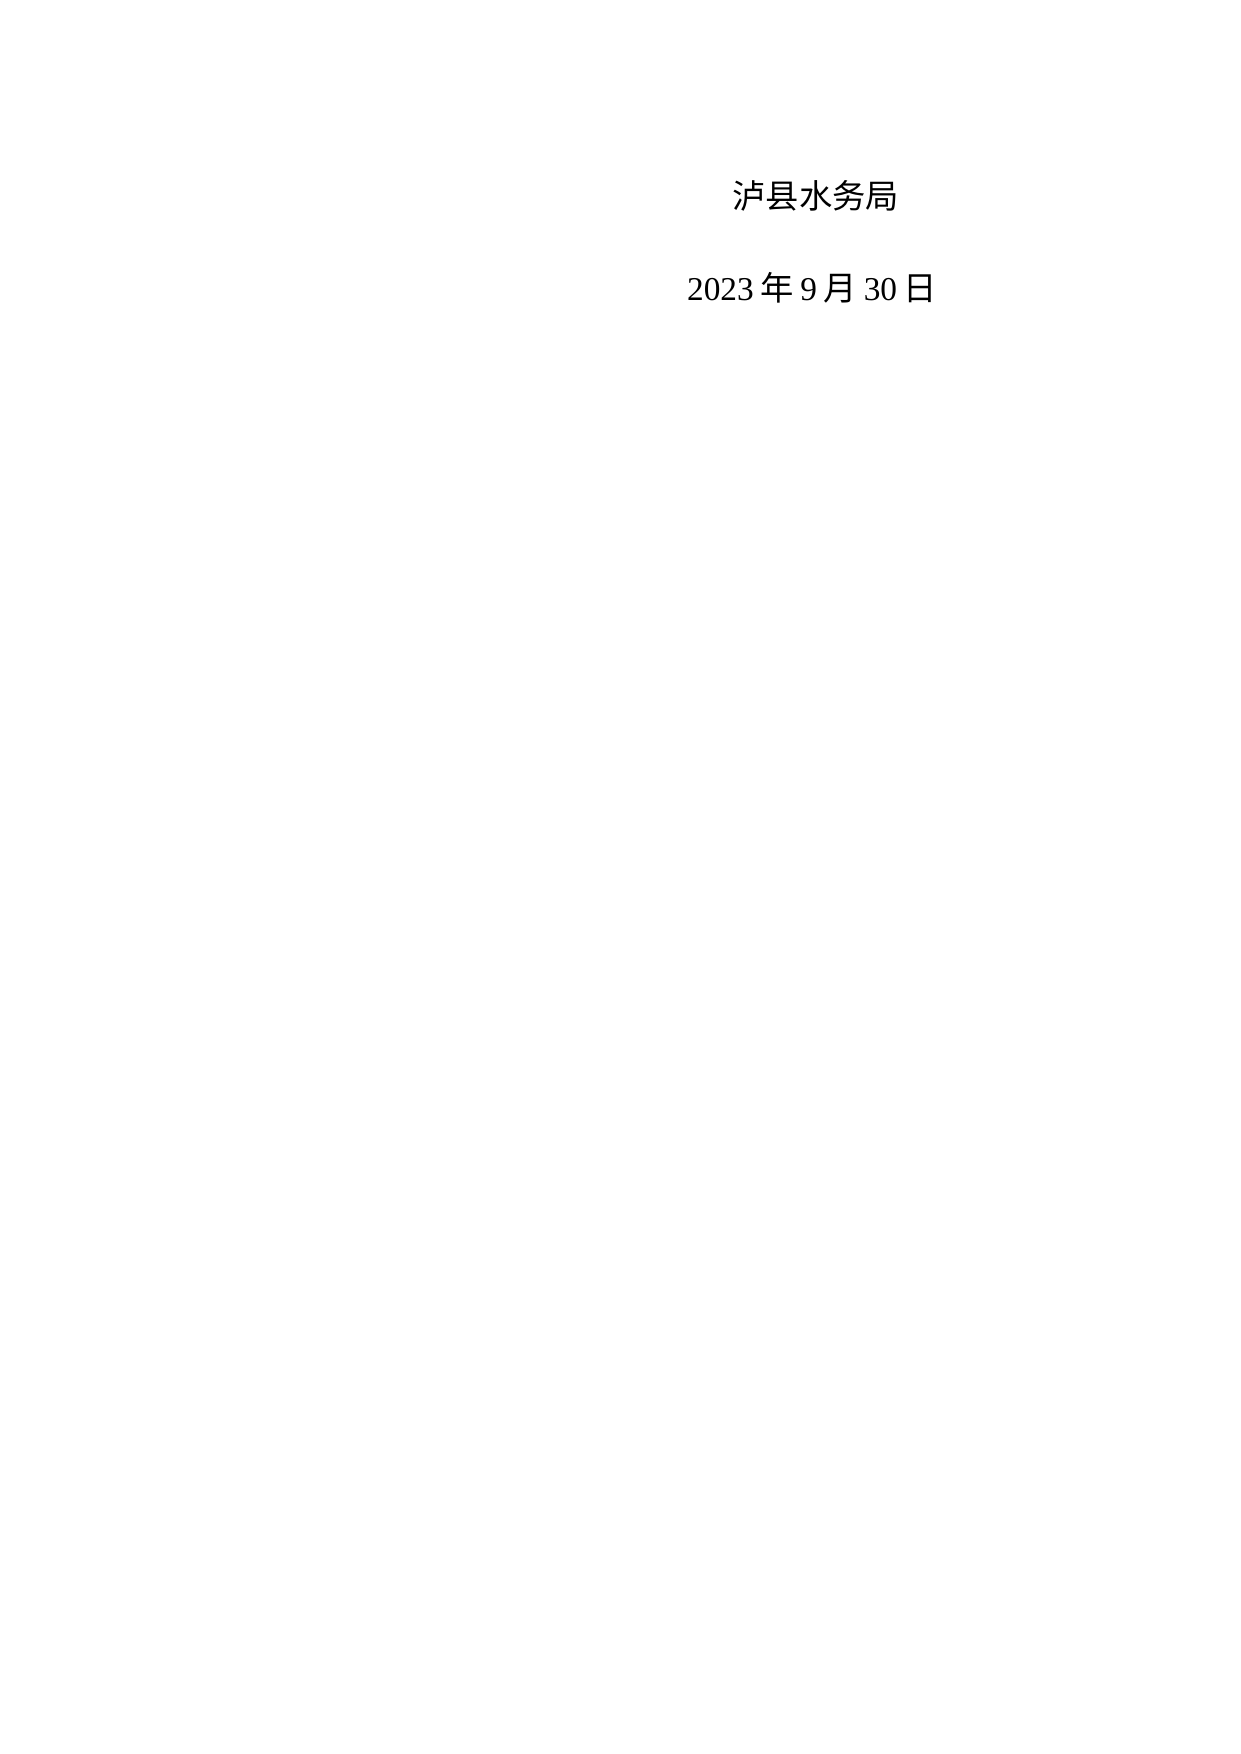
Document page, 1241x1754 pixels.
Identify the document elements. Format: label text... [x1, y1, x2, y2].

text 2023年9月30日 [187, 253, 1053, 318]
text 泸县水务局 [187, 162, 1053, 227]
